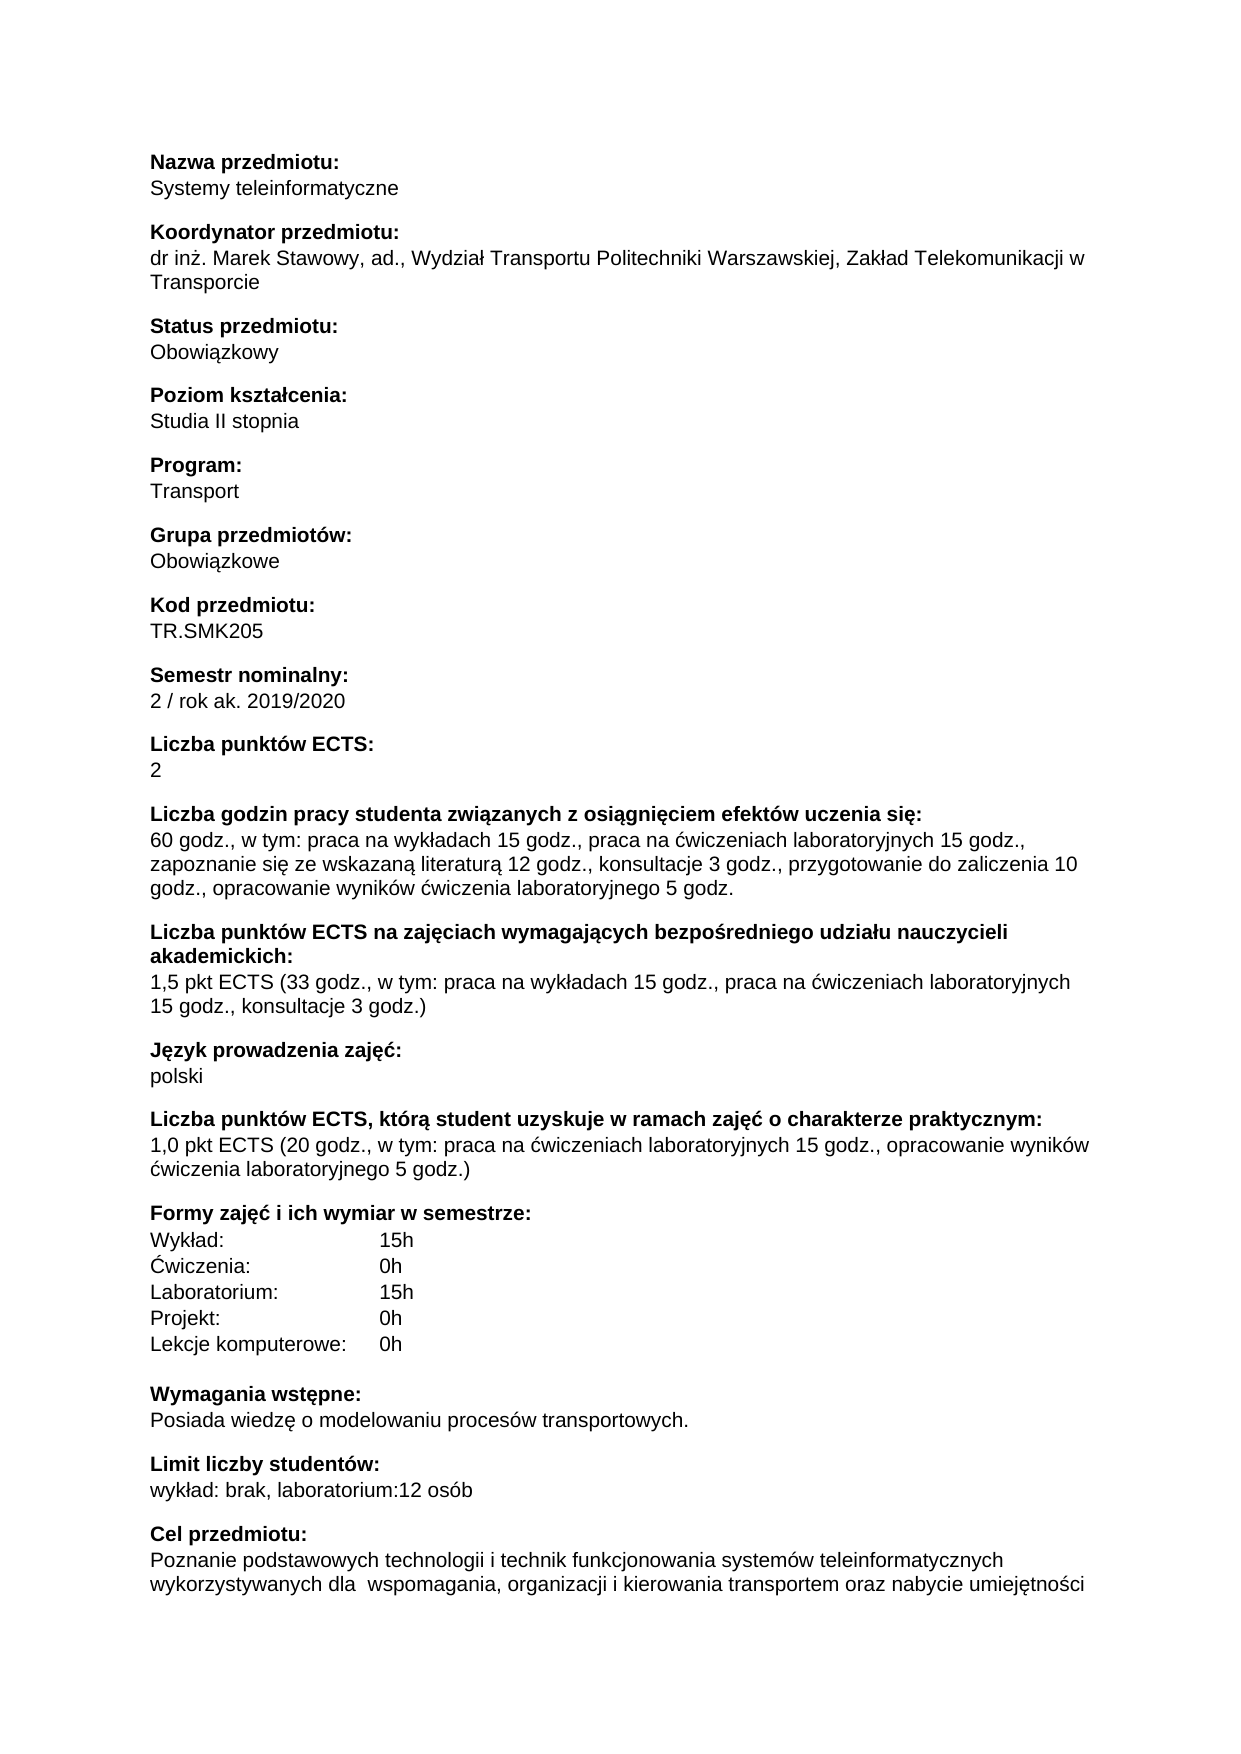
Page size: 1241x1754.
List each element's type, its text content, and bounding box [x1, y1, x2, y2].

text wykład: brak, laboratorium:12 osób [150, 1478, 1090, 1502]
text Wymagania wstępne: [150, 1382, 1090, 1406]
table_header 15h [369, 1228, 597, 1252]
text dr inż. Marek Stawowy, ad., Wydział Transportu Politechniki Warszawskiej, Zakład Telekomunikacji w Transporcie [150, 246, 1090, 294]
text 60 godz., w tym: praca na wykładach 15 godz., praca na ćwiczeniach laboratoryjnych 15 godz., zapoznanie się ze wskazaną literaturą 12 godz., konsultacje 3 godz., przygotowanie do zaliczenia 10 godz., opracowanie wyników ćwiczenia laboratoryjnego 5 godz. [150, 828, 1090, 900]
table_cell Lekcje komputerowe: [140, 1332, 367, 1356]
table_cell 0h [369, 1304, 597, 1330]
table_cell Ćwiczenia: [140, 1254, 367, 1278]
text 1,5 pkt ECTS (33 godz., w tym: praca na wykładach 15 godz., praca na ćwiczeniach laboratoryjnych 15 godz., konsultacje 3 godz.) [150, 970, 1090, 1018]
text 2 / rok ak. 2019/2020 [150, 688, 1090, 712]
text Koordynator przedmiotu: [150, 220, 1090, 244]
text Formy zajęć i ich wymiar w semestrze: [150, 1201, 1090, 1225]
text Status przedmiotu: [150, 313, 1090, 337]
table_cell Laboratorium: [140, 1280, 367, 1304]
text Studia II stopnia [150, 409, 1090, 433]
text Systemy teleinformatyczne [150, 176, 1090, 200]
text Liczba punktów ECTS: [150, 732, 1090, 756]
text Język prowadzenia zajęć: [150, 1037, 1090, 1061]
text Transport [150, 479, 1090, 503]
text 2 [150, 758, 1090, 782]
table_cell 0h [369, 1330, 597, 1356]
text Obowiązkowe [150, 549, 1090, 573]
text Semestr nominalny: [150, 662, 1090, 686]
text TR.SMK205 [150, 619, 1090, 643]
text Nazwa przedmiotu: [150, 150, 1090, 174]
table_header Wykład: [140, 1228, 367, 1252]
table_cell 15h [369, 1278, 597, 1304]
text Kod przedmiotu: [150, 593, 1090, 617]
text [150, 1547, 1090, 1595]
text Liczba punktów ECTS na zajęciach wymagających bezpośredniego udziału nauczycieli akademickich: [150, 920, 1090, 968]
table_cell Projekt: [140, 1306, 367, 1330]
text Liczba punktów ECTS, którą student uzyskuje w ramach zajęć o charakterze praktycznym: [150, 1107, 1090, 1131]
table_cell 0h [369, 1252, 597, 1278]
text 1,0 pkt ECTS (20 godz., w tym: praca na ćwiczeniach laboratoryjnych 15 godz., opracowanie wyników ćwiczenia laboratoryjnego 5 godz.) [150, 1133, 1090, 1181]
text Limit liczby studentów: [150, 1452, 1090, 1476]
text Grupa przedmiotów: [150, 523, 1090, 547]
text Poziom kształcenia: [150, 383, 1090, 407]
text Posiada wiedzę o modelowaniu procesów transportowych. [150, 1408, 1090, 1432]
text Obowiązkowy [150, 339, 1090, 363]
text polski [150, 1063, 1090, 1087]
text Program: [150, 453, 1090, 477]
text Liczba godzin pracy studenta związanych z osiągnięciem efektów uczenia się: [150, 802, 1090, 826]
text Cel przedmiotu: [150, 1521, 1090, 1545]
